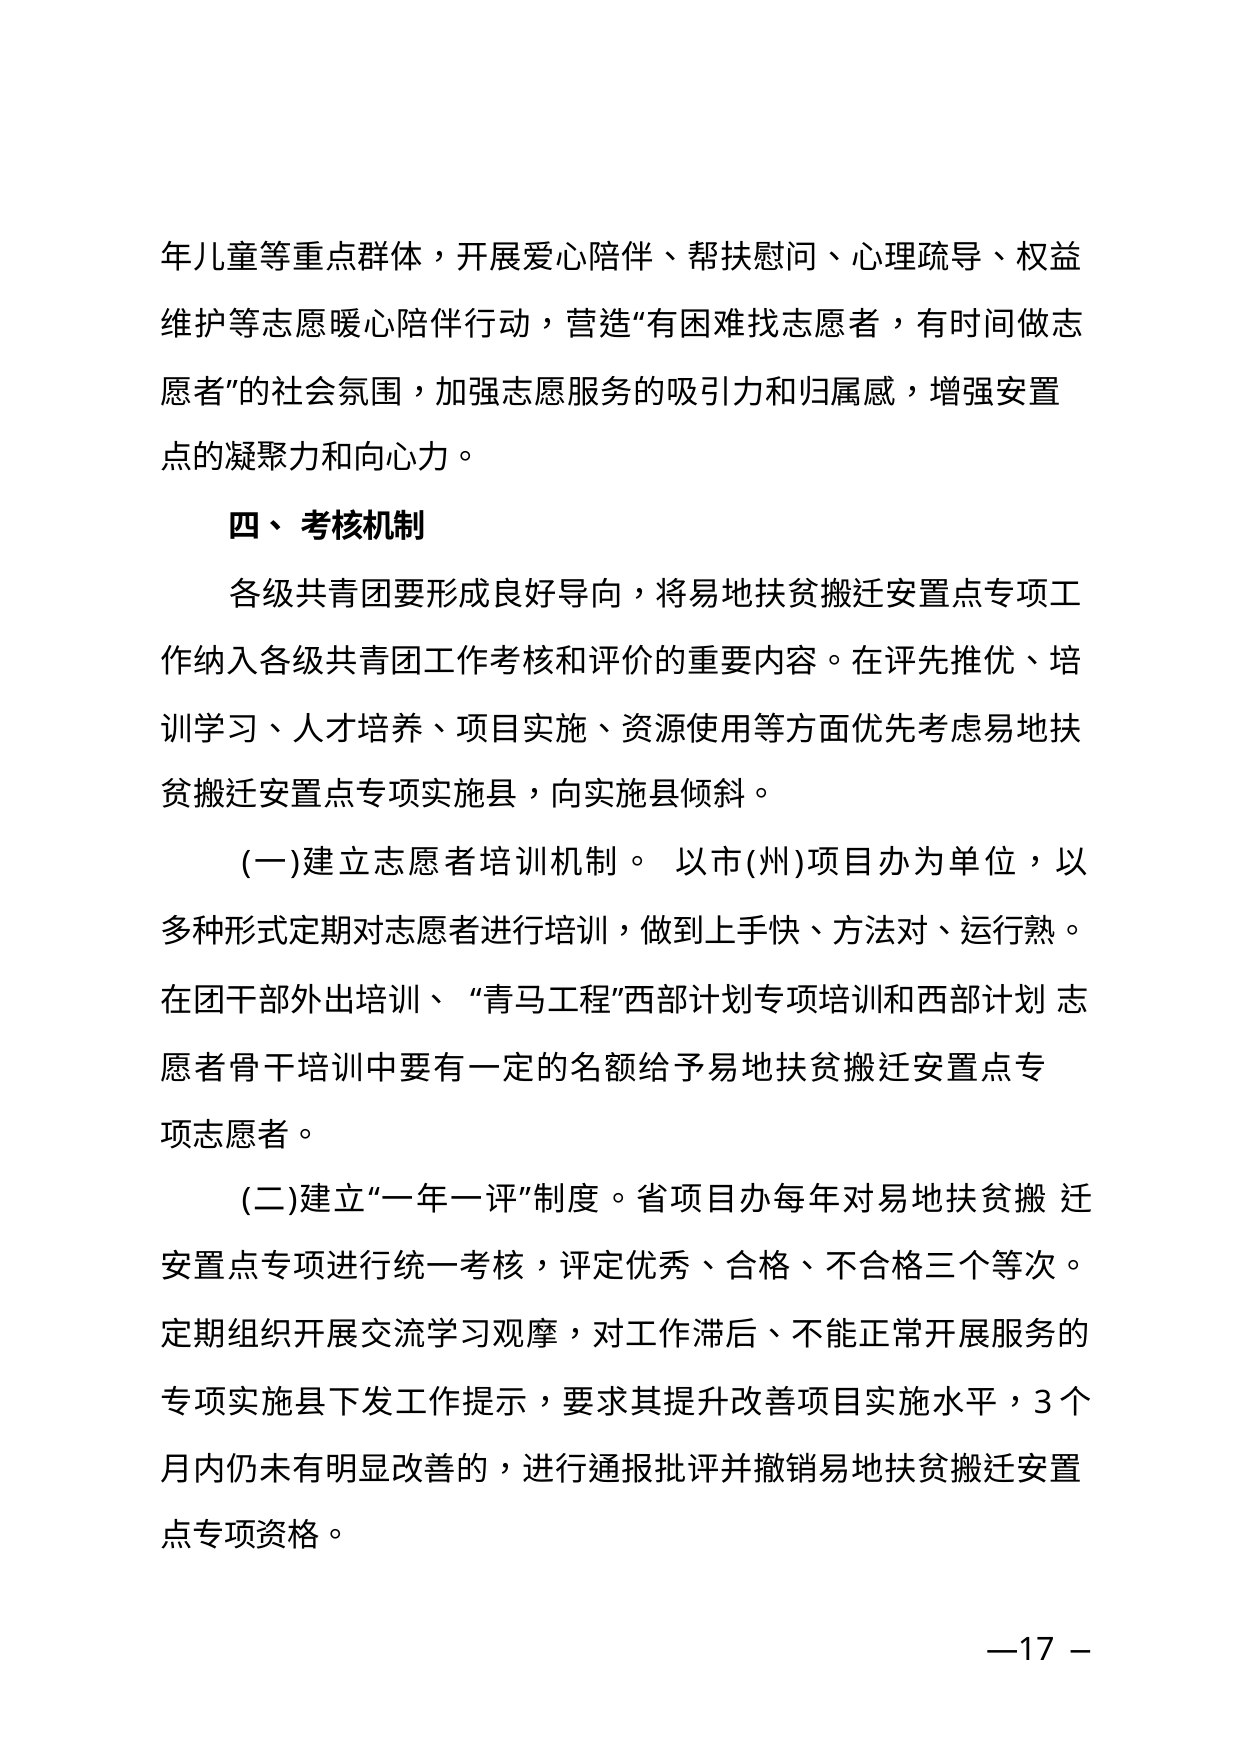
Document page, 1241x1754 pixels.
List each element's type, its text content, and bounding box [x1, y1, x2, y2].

text 各级共青团要形成良好导向，将易地扶贫搬迁安置点专项工 作纳入各级共青团工作考核和评价的重要内容。在评先推优、培 训学习、人才培养、项目实施、资源使用等方面优先考虑易地扶 [160, 571, 1082, 749]
text 贫搬迁安置点专项实施县，向实施县倾斜。 [160, 773, 1092, 813]
text (二)建立“一年一评”制度。省项目办每年对易地扶贫搬 迁安置点专项进行统一考核，评定优秀、合格、不合格三个等次。 定期组织开展交流学习观摩，对工作滞后、不能正常开展服务的 专项实施县下发工作提示，要求其提升改善项目实施水平，3个 月内仍未有明显改善的，进行通报批评并撤销易地扶贫搬迁安置 [160, 1176, 1092, 1490]
text 年儿童等重点群体，开展爱心陪伴、帮扶慰问、心理疏导、权益 维护等志愿暖心陪伴行动，营造“有困难找志愿者，有时间做志 愿者”的社会氛围，加强志愿服务的吸引力和归属感，增强安置 [160, 234, 1083, 412]
text 点的凝聚力和向心力。 [160, 436, 1092, 476]
text 项志愿者。 [160, 1114, 1092, 1154]
text 四、 考核机制 [228, 505, 1092, 545]
text 点专项资格。 [160, 1514, 1092, 1554]
text (一)建立志愿者培训机制。 以市(州)项目办为单位，以 多种形式定期对志愿者进行培训，做到上手快、方法对、运行熟。 在团干部外出培训、 “青马工程”西部计划专项培训和西部计划 志愿者骨干培训中要有一定的名额给予易地扶贫搬迁安置点专 [160, 839, 1088, 1089]
